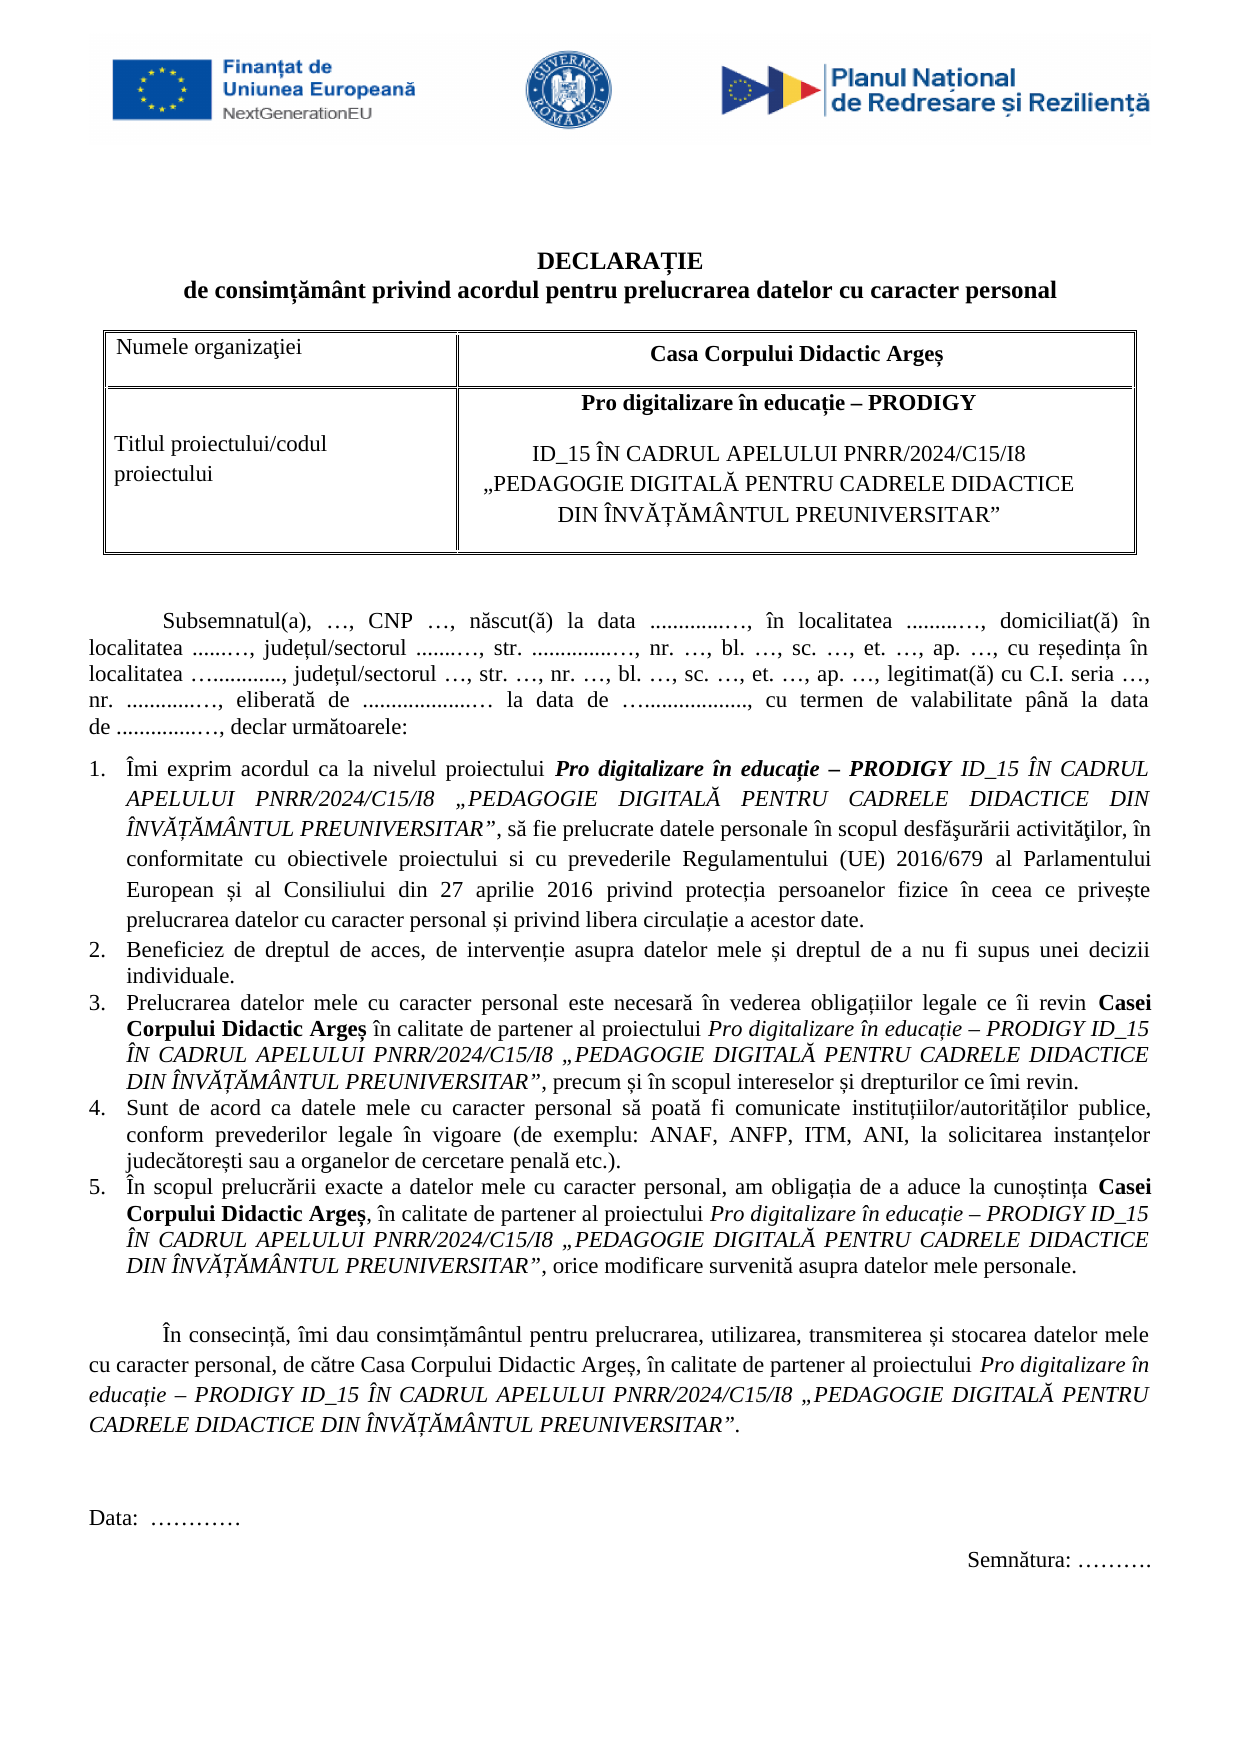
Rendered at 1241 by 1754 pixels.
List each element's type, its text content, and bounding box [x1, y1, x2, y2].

table_header Casa Corpului Didactic Argeș [458, 333, 1134, 386]
picture [88, 33, 1152, 145]
text DECLARAȚIE de consimțământ privind acordul pentru prelucrarea datelor cu caracter personal [89, 246, 1152, 304]
list Sunt de acord ca datele mele cu caracter personal să poată fi comunicate instituțiilor/autorităților publice, conform prevederilor legale în vigoare (de exemplu: ANAF, ANFP, ITM, ANI, la solicitarea instanțelor judecătorești sau a organelor de cercetare penală etc.). [89, 1094, 1152, 1173]
table_cell Titlul proiectului/codul proiectului [105, 386, 458, 552]
list Prelucrarea datelor mele cu caracter personal este necesară în vederea obligațiilor legale ce îi revin Casei Corpului Didactic Argeș în calitate de partener al proiectului Pro digitalizare în educație – PRODIGY ID_15 ÎN CADRUL APELULUI PNRR/2024/C15/I8 „PEDAGOGIE DIGITALĂ PENTRU CADRELE DIDACTICE DIN ÎNVĂȚĂMÂNTUL PREUNIVERSITAR”, precum și în scopul intereselor și drepturilor ce îmi revin. [89, 989, 1152, 1094]
text Data: ………… [89, 1504, 1152, 1531]
list În scopul prelucrării exacte a datelor mele cu caracter personal, am obligația de a aduce la cunoștința Casei Corpului Didactic Argeș, în calitate de partener al proiectului Pro digitalizare în educație – PRODIGY ID_15 ÎN CADRUL APELULUI PNRR/2024/C15/I8 „PEDAGOGIE DIGITALĂ PENTRU CADRELE DIDACTICE DIN ÎNVĂȚĂMÂNTUL PREUNIVERSITAR”, orice modificare survenită asupra datelor mele personale. [89, 1173, 1152, 1279]
table_header Numele organizaţiei [105, 331, 458, 386]
list Beneficiez de dreptul de acces, de intervenție asupra datelor mele și dreptul de a nu fi supus unei decizii individuale. [89, 936, 1152, 989]
list Îmi exprim acordul ca la nivelul proiectului Pro digitalizare în educație – PRODIGY ID_15 ÎN CADRUL APELULUI PNRR/2024/C15/I8 „PEDAGOGIE DIGITALĂ PENTRU CADRELE DIDACTICE DIN ÎNVĂȚĂMÂNTUL PREUNIVERSITAR”, să fie prelucrate datele personale în scopul desfăşurării activităţilor, în conformitate cu obiectivele proiectului si cu prevederile Regulamentului (UE) 2016/679 al Parlamentului European și al Consiliului din 27 aprilie 2016 privind protecția persoanelor fizice în ceea ce privește prelucrarea datelor cu caracter personal și privind libera circulație a acestor date. [89, 755, 1152, 932]
text În consecință, îmi dau consimțământul pentru prelucrarea, utilizarea, transmiterea și stocarea datelor mele cu caracter personal, de către Casa Corpului Didactic Argeș, în calitate de partener al proiectului Pro digitalizare în educație – PRODIGY ID_15 ÎN CADRUL APELULUI PNRR/2024/C15/I8 „PEDAGOGIE DIGITALĂ PENTRU CADRELE DIDACTICE DIN ÎNVĂȚĂMÂNTUL PREUNIVERSITAR”. [89, 1321, 1152, 1438]
text Semnătura: ………. [89, 1546, 1152, 1573]
table_cell Pro digitalizare în educație – PRODIGY ID_15 ÎN CADRUL APELULUI PNRR/2024/C15/I8 „PEDAGOGIE DIGITALĂ PENTRU CADRELE DIDACTICE DIN ÎNVĂȚĂMÂNTUL PREUNIVERSITAR” [458, 386, 1136, 552]
text Subsemnatul(a), …, CNP …, născut(ă) la data .............…, în localitatea .........…, domiciliat(ă) în localitatea ......…, județul/sectorul .......…, str. ..............…, nr. …, bl. …, sc. …, et. …, ap. …, cu reședința în localitatea …............, județul/sectorul …, str. …, nr. …, bl. …, sc. …, et. …, ap. …, legitimat(ă) cu C.I. seria …, nr. ............…, eliberată de ...................… la data de ….................., cu termen de valabilitate până la data de ..............…, declar următoarele: [89, 607, 1152, 739]
